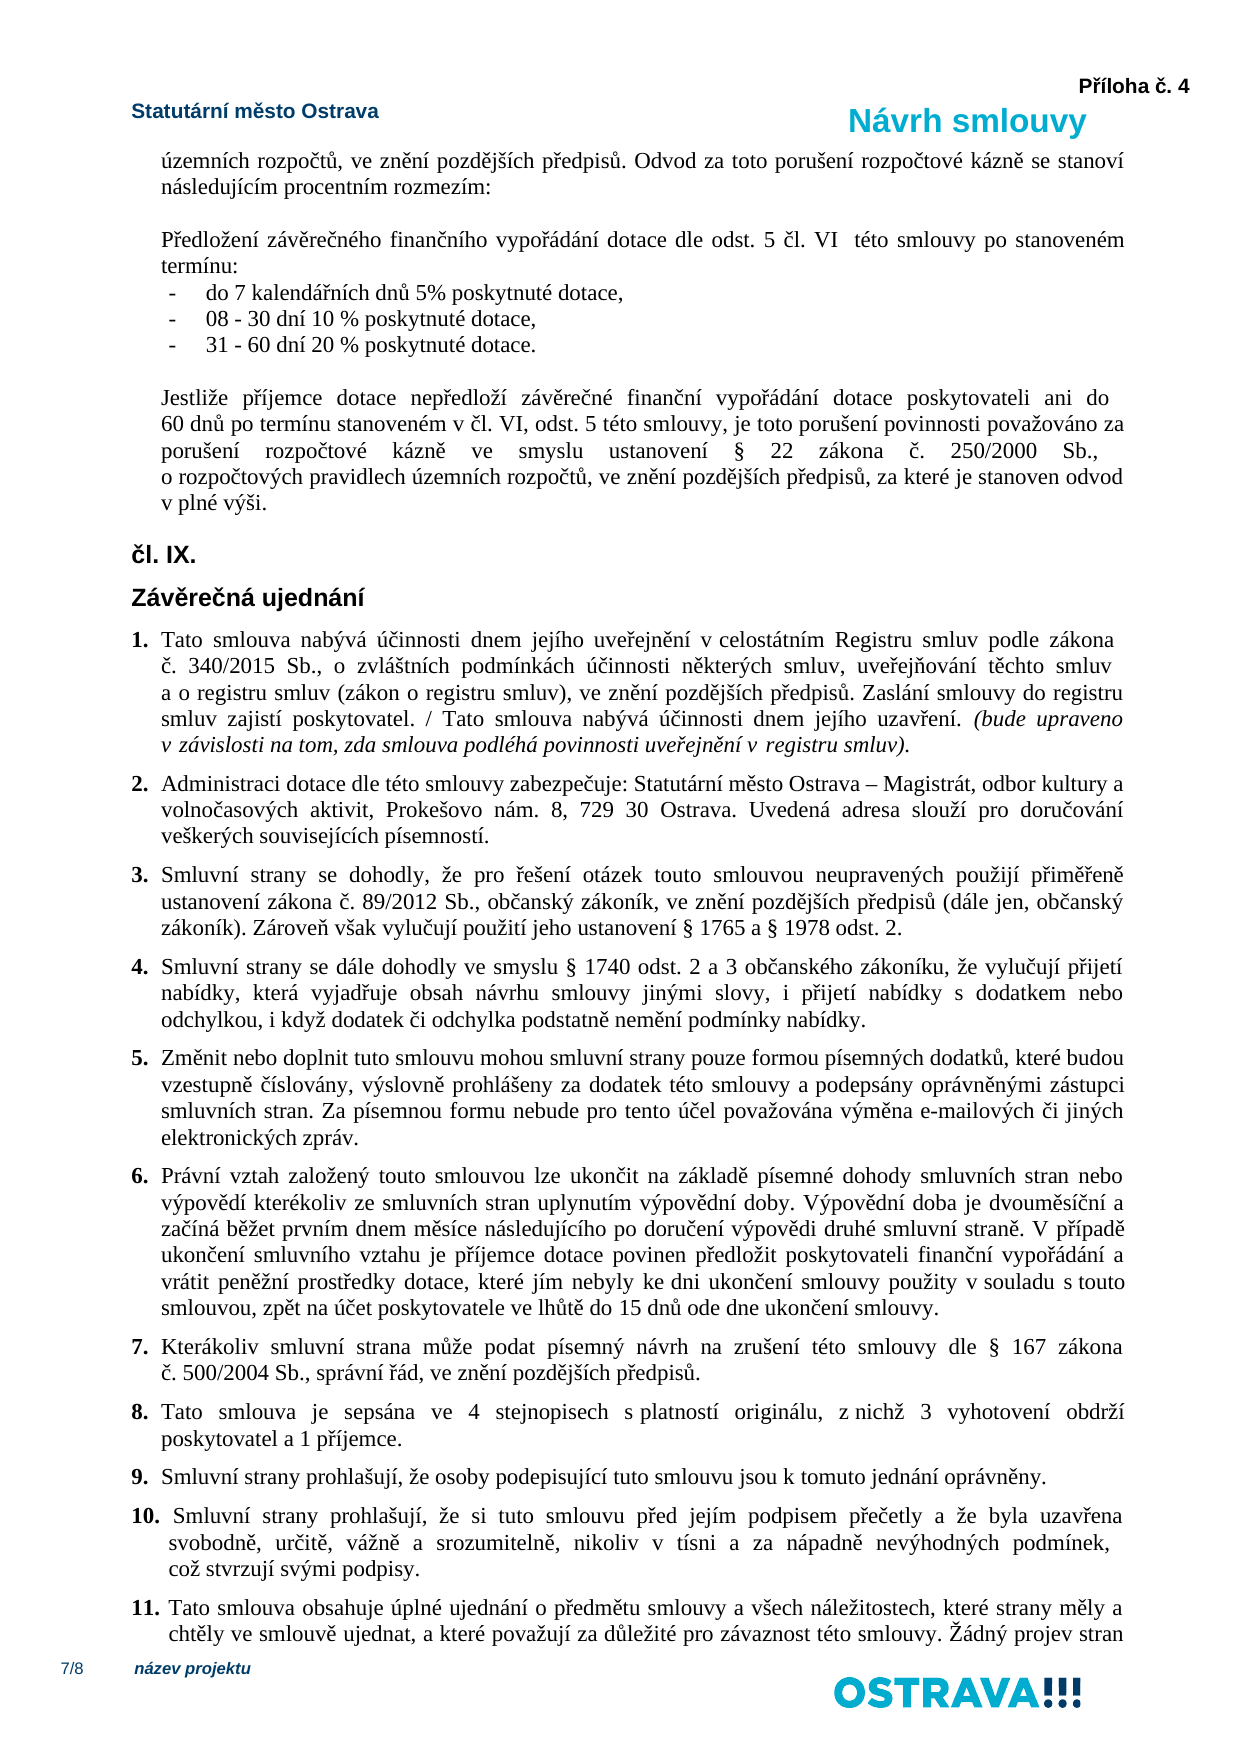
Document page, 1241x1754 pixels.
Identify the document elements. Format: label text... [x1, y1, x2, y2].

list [131, 147, 1125, 199]
list Smluvní strany se dále dohodly ve smyslu § 1740 odst. 2 a 3 občanského zákoníku, že vylučují přijetí nabídky, která vyjadřuje obsah návrhu smlouvy jinými slovy, i přijetí nabídky s dodatkem nebo odchylkou, i když dodatek či odchylka podstatně nemění podmínky nabídky. [131, 953, 1125, 1032]
list Jestliže příjemce dotace nepředloží závěrečné finanční vypořádání dotace poskytovateli ani do 60 dnů po termínu stanoveném v čl. VI, odst. 5 této smlouvy, je toto porušení povinnosti považováno za porušení rozpočtové kázně ve smyslu ustanovení § 22 zákona č. 250/2000 Sb., o rozpočtových pravidlech územních rozpočtů, ve znění pozdějších předpisů, za které je stanoven odvod v plné výši. [161, 384, 1125, 516]
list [131, 1594, 1125, 1647]
list Tato smlouva je sepsána ve 4 stejnopisech s platností originálu, z nichž 3 vyhotovení obdrží poskytovatel a 1 příjemce. [131, 1398, 1125, 1451]
text Závěrečná ujednání [131, 583, 1125, 612]
text čl. IX. [131, 540, 1125, 568]
picture [834, 1677, 1081, 1708]
list Změnit nebo doplnit tuto smlouvu mohou smluvní strany pouze formou písemných dodatků, které budou vzestupně číslovány, výslovně prohlášeny za dodatek této smlouvy a podepsány oprávněnými zástupci smluvních stran. Za písemnou formu nebude pro tento účel považována výměna e-mailových či jiných elektronických zpráv. [131, 1044, 1125, 1150]
list Kterákoliv smluvní strana může podat písemný návrh na zrušení této smlouvy dle § 167 zákona č. 500/2004 Sb., správní řád, ve znění pozdějších předpisů. [131, 1333, 1125, 1386]
list do 7 kalendářních dnů 5% poskytnuté dotace, [168, 279, 1125, 305]
list Předložení závěrečného finančního vypořádání dotace dle odst. 5 čl. VI této smlouvy po stanoveném termínu: [161, 226, 1125, 279]
list 08 - 30 dní 10 % poskytnuté dotace, [168, 305, 1125, 331]
list Administraci dotace dle této smlouvy zabezpečuje: Statutární město Ostrava – Magistrát, odbor kultury a volnočasových aktivit, Prokešovo nám. 8, 729 30 Ostrava. Uvedená adresa slouží pro doručování veškerých souvisejících písemností. [131, 770, 1125, 849]
list Smluvní strany prohlašují, že si tuto smlouvu před jejím podpisem přečetly a že byla uzavřena svobodně, určitě, vážně a srozumitelně, nikoliv v tísni a za nápadně nevýhodných podmínek, což stvrzují svými podpisy. [131, 1502, 1125, 1581]
list Smluvní strany prohlašují, že osoby podepisující tuto smlouvu jsou k tomuto jednání oprávněny. [131, 1463, 1125, 1490]
list 31 - 60 dní 20 % poskytnuté dotace. [168, 331, 1125, 358]
list Tato smlouva nabývá účinnosti dnem jejího uveřejnění v celostátním Registru smluv podle zákona č. 340/2015 Sb., o zvláštních podmínkách účinnosti některých smluv, uveřejňování těchto smluv a o registru smluv (zákon o registru smluv), ve znění pozdějších předpisů. Zaslání smlouvy do registru smluv zajistí poskytovatel. / Tato smlouva nabývá účinnosti dnem jejího uzavření. (bude upraveno v závislosti na tom, zda smlouva podléhá povinnosti uveřejnění v registru smluv). [131, 626, 1125, 758]
list Právní vztah založený touto smlouvou lze ukončit na základě písemné dohody smluvních stran nebo výpovědí kterékoliv ze smluvních stran uplynutím výpovědní doby. Výpovědní doba je dvouměsíční a začíná běžet prvním dnem měsíce následujícího po doručení výpovědi druhé smluvní straně. V případě ukončení smluvního vztahu je příjemce dotace povinen předložit poskytovateli finanční vypořádání a vrátit peněžní prostředky dotace, které jím nebyly ke dni ukončení smlouvy použity v souladu s touto smlouvou, zpět na účet poskytovatele ve lhůtě do 15 dnů ode dne ukončení smlouvy. [131, 1162, 1125, 1321]
list Smluvní strany se dohodly, že pro řešení otázek touto smlouvou neupravených použijí přiměřeně ustanovení zákona č. 89/2012 Sb., občanský zákoník, ve znění pozdějších předpisů (dále jen, občanský zákoník). Zároveň však vylučují použití jeho ustanovení § 1765 a § 1978 odst. 2. [131, 861, 1125, 940]
